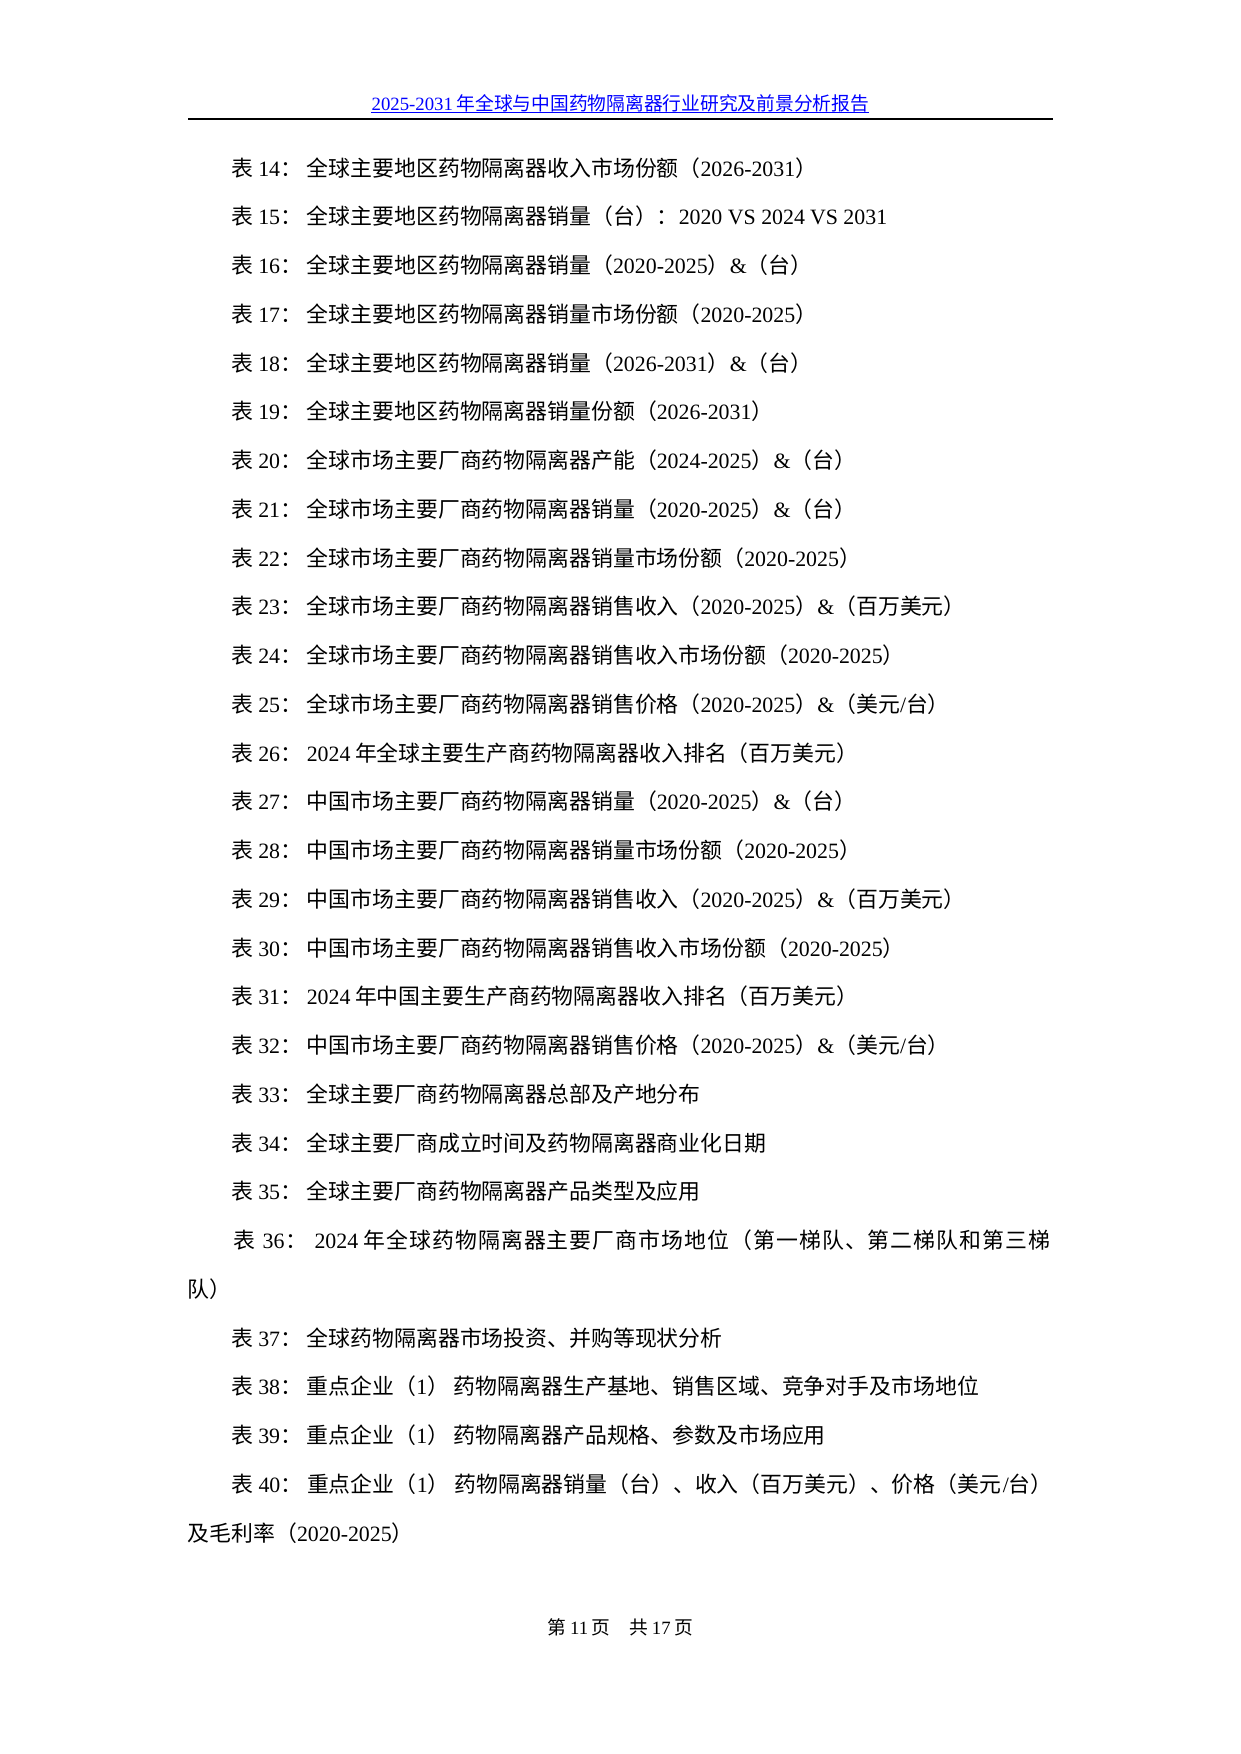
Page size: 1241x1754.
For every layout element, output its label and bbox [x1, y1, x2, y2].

text [187, 150, 1053, 1548]
